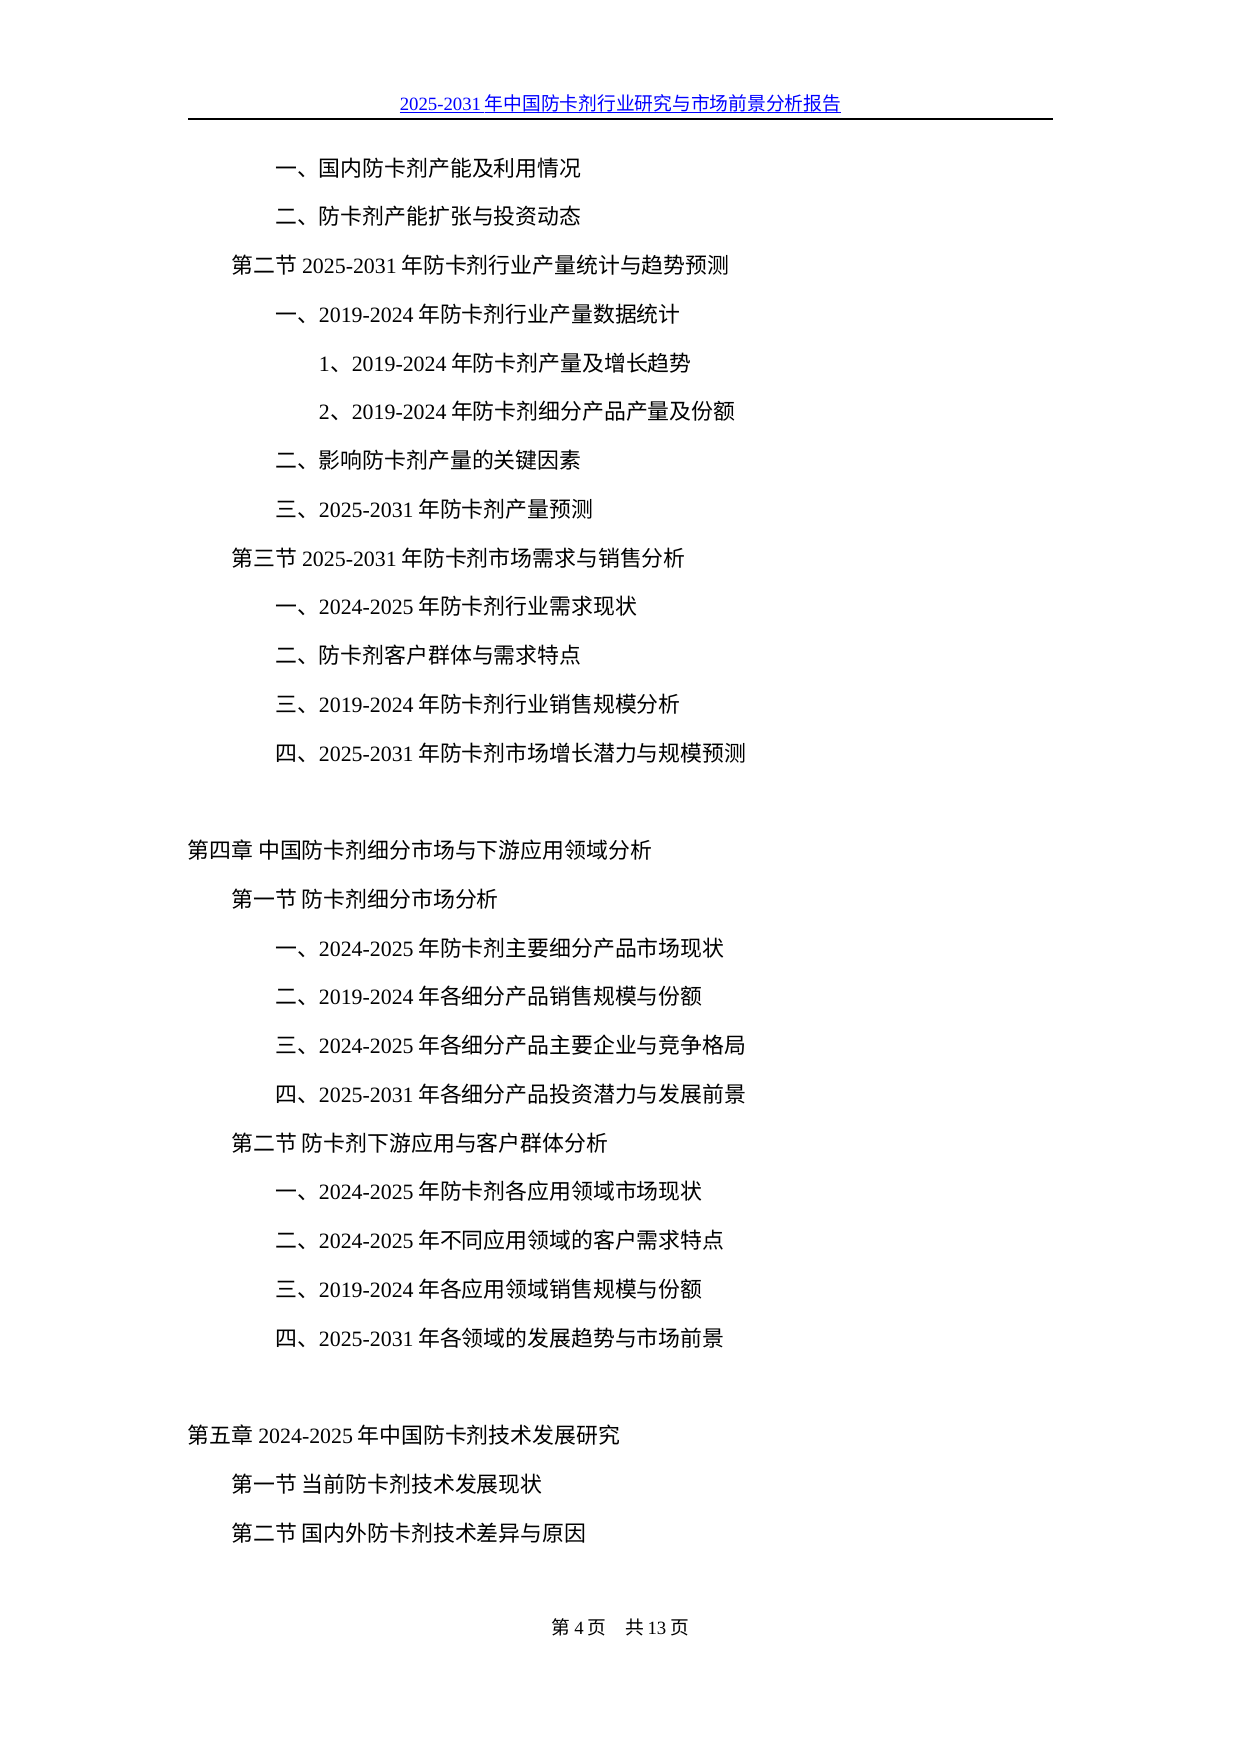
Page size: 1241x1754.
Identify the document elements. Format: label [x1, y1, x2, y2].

text [187, 150, 1053, 1548]
